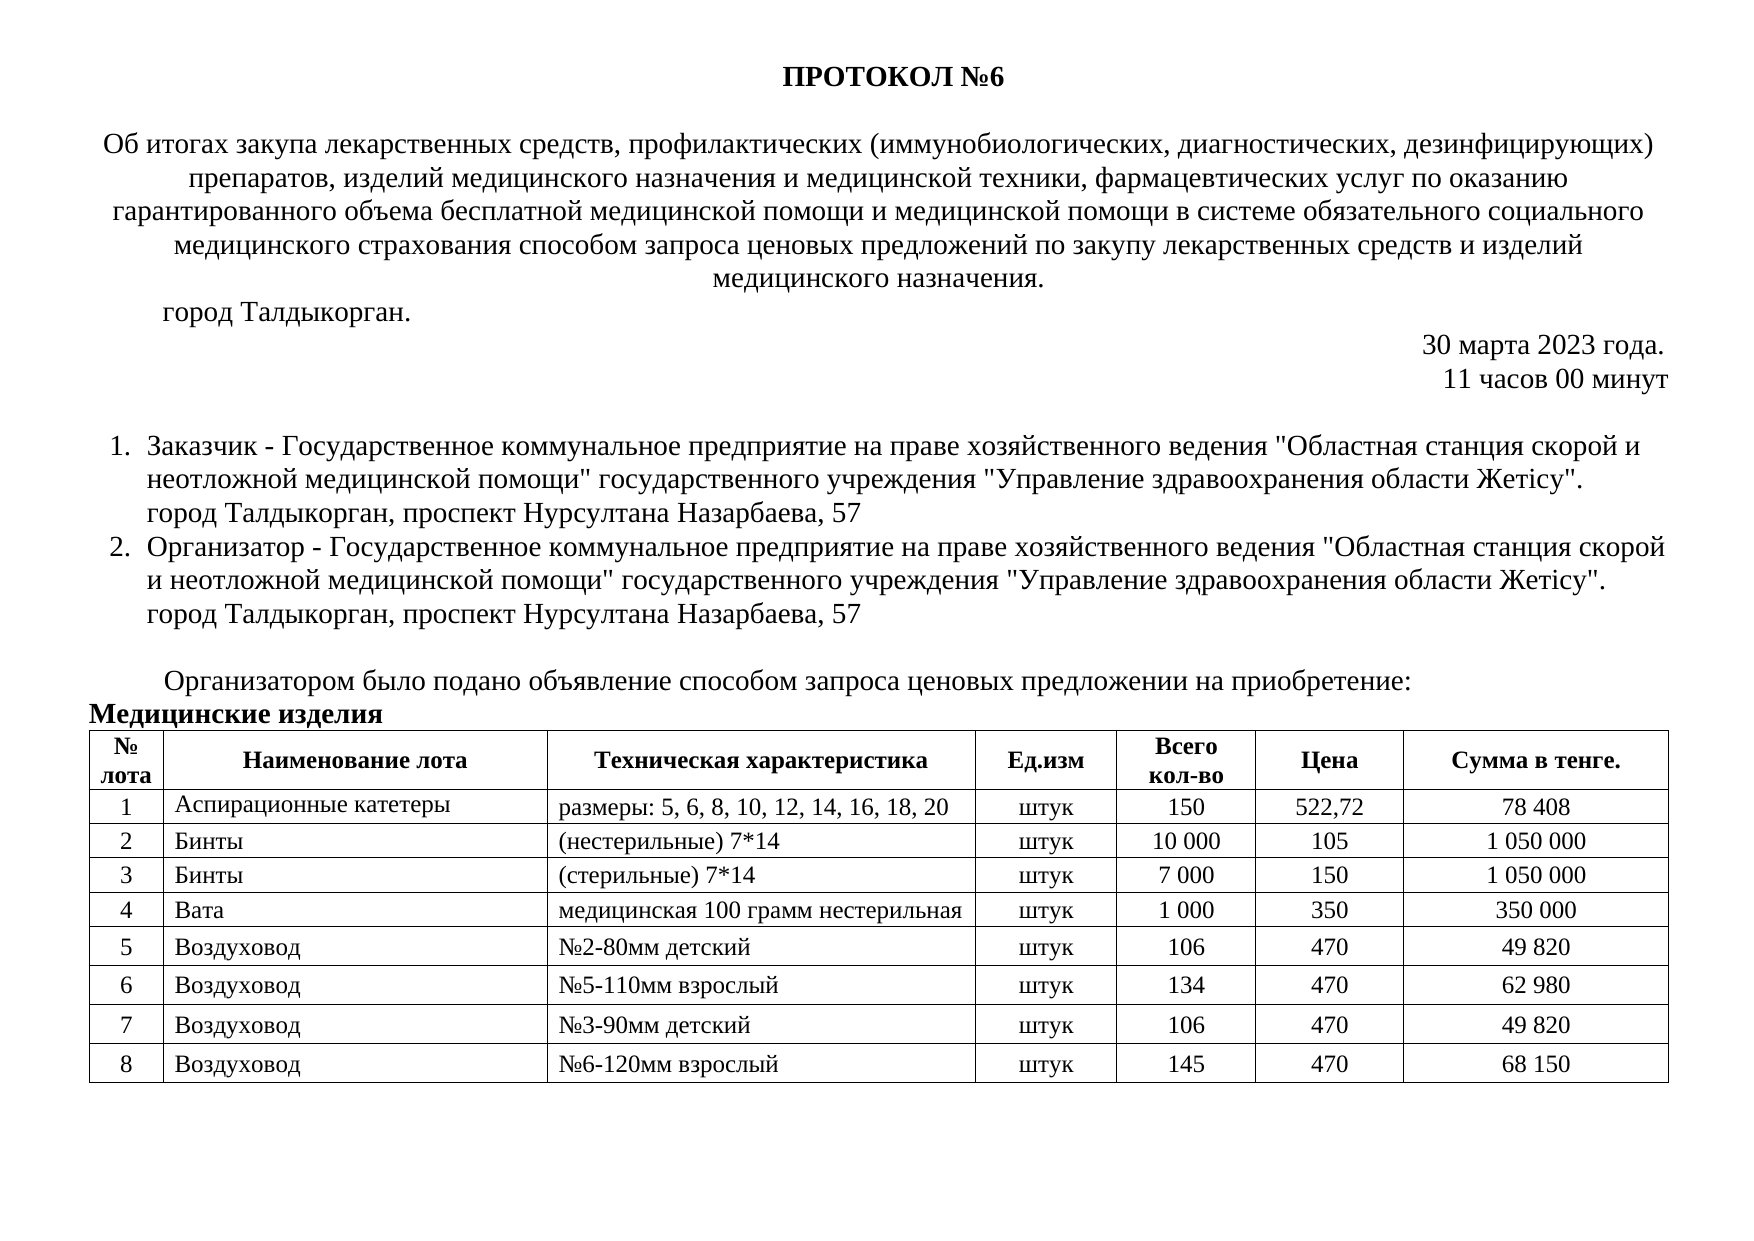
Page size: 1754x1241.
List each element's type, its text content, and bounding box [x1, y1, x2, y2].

table_cell Воздуховод [164, 966, 547, 1004]
text Об итогах закупа лекарственных средств, профилактических (иммунобиологических, диагностических, дезинфицирующих) препаратов, изделий медицинского назначения и медицинской техники, фармацевтических услуг по оказанию гарантированного объема бесплатной медицинской помощи и медицинской помощи в системе обязательного социального медицинского страхования способом запроса ценовых предложений по закупу лекарственных средств и изделий медицинского назначения. [89, 126, 1668, 294]
table_cell 106 [1117, 927, 1255, 965]
text 11 часов 00 минут [89, 361, 1668, 394]
table_cell 8 [90, 1044, 163, 1082]
table_cell 5 [90, 927, 163, 965]
table_cell 470 [1256, 966, 1403, 1004]
table_cell медицинская 100 грамм нестерильная [548, 893, 975, 926]
text Организатором было подано объявление способом запроса ценовых предложении на приобретение: [164, 663, 1668, 696]
text Медицинские изделия [89, 696, 1668, 730]
table_cell 4 [90, 893, 163, 926]
table_cell размеры: 5, 6, 8, 10, 12, 14, 16, 18, 20 [548, 790, 975, 823]
table_cell 68 150 [1404, 1044, 1668, 1082]
table_cell штук [976, 790, 1116, 823]
table_cell 150 [1117, 790, 1255, 823]
table_cell №2-80мм детский [548, 927, 975, 965]
list Заказчик - Государственное коммунальное предприятие на праве хозяйственного ведения "Областная станция скорой и неотложной медицинской помощи" государственного учреждения "Управление здравоохранения области Жетісу". город Талдыкорган, проспект Нурсултана Назарбаева, 57 [109, 428, 1668, 529]
table_cell 522,72 [1256, 790, 1403, 823]
table_cell Вата [164, 893, 547, 926]
table_cell штук [976, 966, 1116, 1004]
table_cell 145 [1117, 1044, 1255, 1082]
table_cell штук [976, 824, 1116, 857]
table_cell штук [976, 1005, 1116, 1043]
table_cell штук [976, 927, 1116, 965]
table_cell Воздуховод [164, 927, 547, 965]
table_cell 7 [90, 1005, 163, 1043]
table_header № лота [90, 731, 163, 788]
table_cell 1 050 000 [1404, 824, 1668, 857]
table_cell 350 000 [1404, 893, 1668, 926]
table_cell 1 000 [1117, 893, 1255, 926]
text ПРОТОКОЛ №6 [89, 59, 1668, 93]
list Организатор - Государственное коммунальное предприятие на праве хозяйственного ведения "Областная станция скорой и неотложной медицинской помощи" государственного учреждения "Управление здравоохранения области Жетісу". город Талдыкорган, проспект Нурсултана Назарбаева, 57 [109, 529, 1668, 629]
table_cell 7 000 [1117, 858, 1255, 892]
table_cell 150 [1256, 858, 1403, 892]
table_cell Воздуховод [164, 1005, 547, 1043]
table_cell Аспирационные катетеры [164, 790, 547, 823]
text город Талдыкорган. 30 марта 2023 года. [89, 294, 1668, 361]
table_cell 134 [1117, 966, 1255, 1004]
table_cell 78 408 [1404, 790, 1668, 823]
table_cell штук [976, 858, 1116, 892]
table_cell штук [976, 893, 1116, 926]
table_cell №3-90мм детский [548, 1005, 975, 1043]
table_cell 10 000 [1117, 824, 1255, 857]
table_cell 49 820 [1404, 1005, 1668, 1043]
table_cell 1 [90, 790, 163, 823]
table_cell 105 [1256, 824, 1403, 857]
table_cell 470 [1256, 1005, 1403, 1043]
table_cell Бинты [164, 858, 547, 892]
table_header Техническая характеристика [548, 731, 975, 788]
table_header Ед.изм [976, 731, 1116, 788]
table_header Всего кол-во [1117, 731, 1255, 788]
table_cell 350 [1256, 893, 1403, 926]
table_cell Воздуховод [164, 1044, 547, 1082]
table_cell штук [976, 1044, 1116, 1082]
table_cell Бинты [164, 824, 547, 857]
table_cell 470 [1256, 927, 1403, 965]
table_cell 62 980 [1404, 966, 1668, 1004]
table_cell 470 [1256, 1044, 1403, 1082]
table_cell 3 [90, 858, 163, 892]
table_cell (нестерильные) 7*14 [548, 824, 975, 857]
table_cell 106 [1117, 1005, 1255, 1043]
table_header Сумма в тенге. [1404, 731, 1668, 788]
table_cell (стерильные) 7*14 [548, 858, 975, 892]
table_cell №6-120мм взрослый [548, 1044, 975, 1082]
table_cell 1 050 000 [1404, 858, 1668, 892]
table_header Наименование лота [164, 731, 547, 788]
table_header Цена [1256, 731, 1403, 788]
table_cell 6 [90, 966, 163, 1004]
table_cell 2 [90, 824, 163, 857]
table_cell №5-110мм взрослый [548, 966, 975, 1004]
table_cell 49 820 [1404, 927, 1668, 965]
